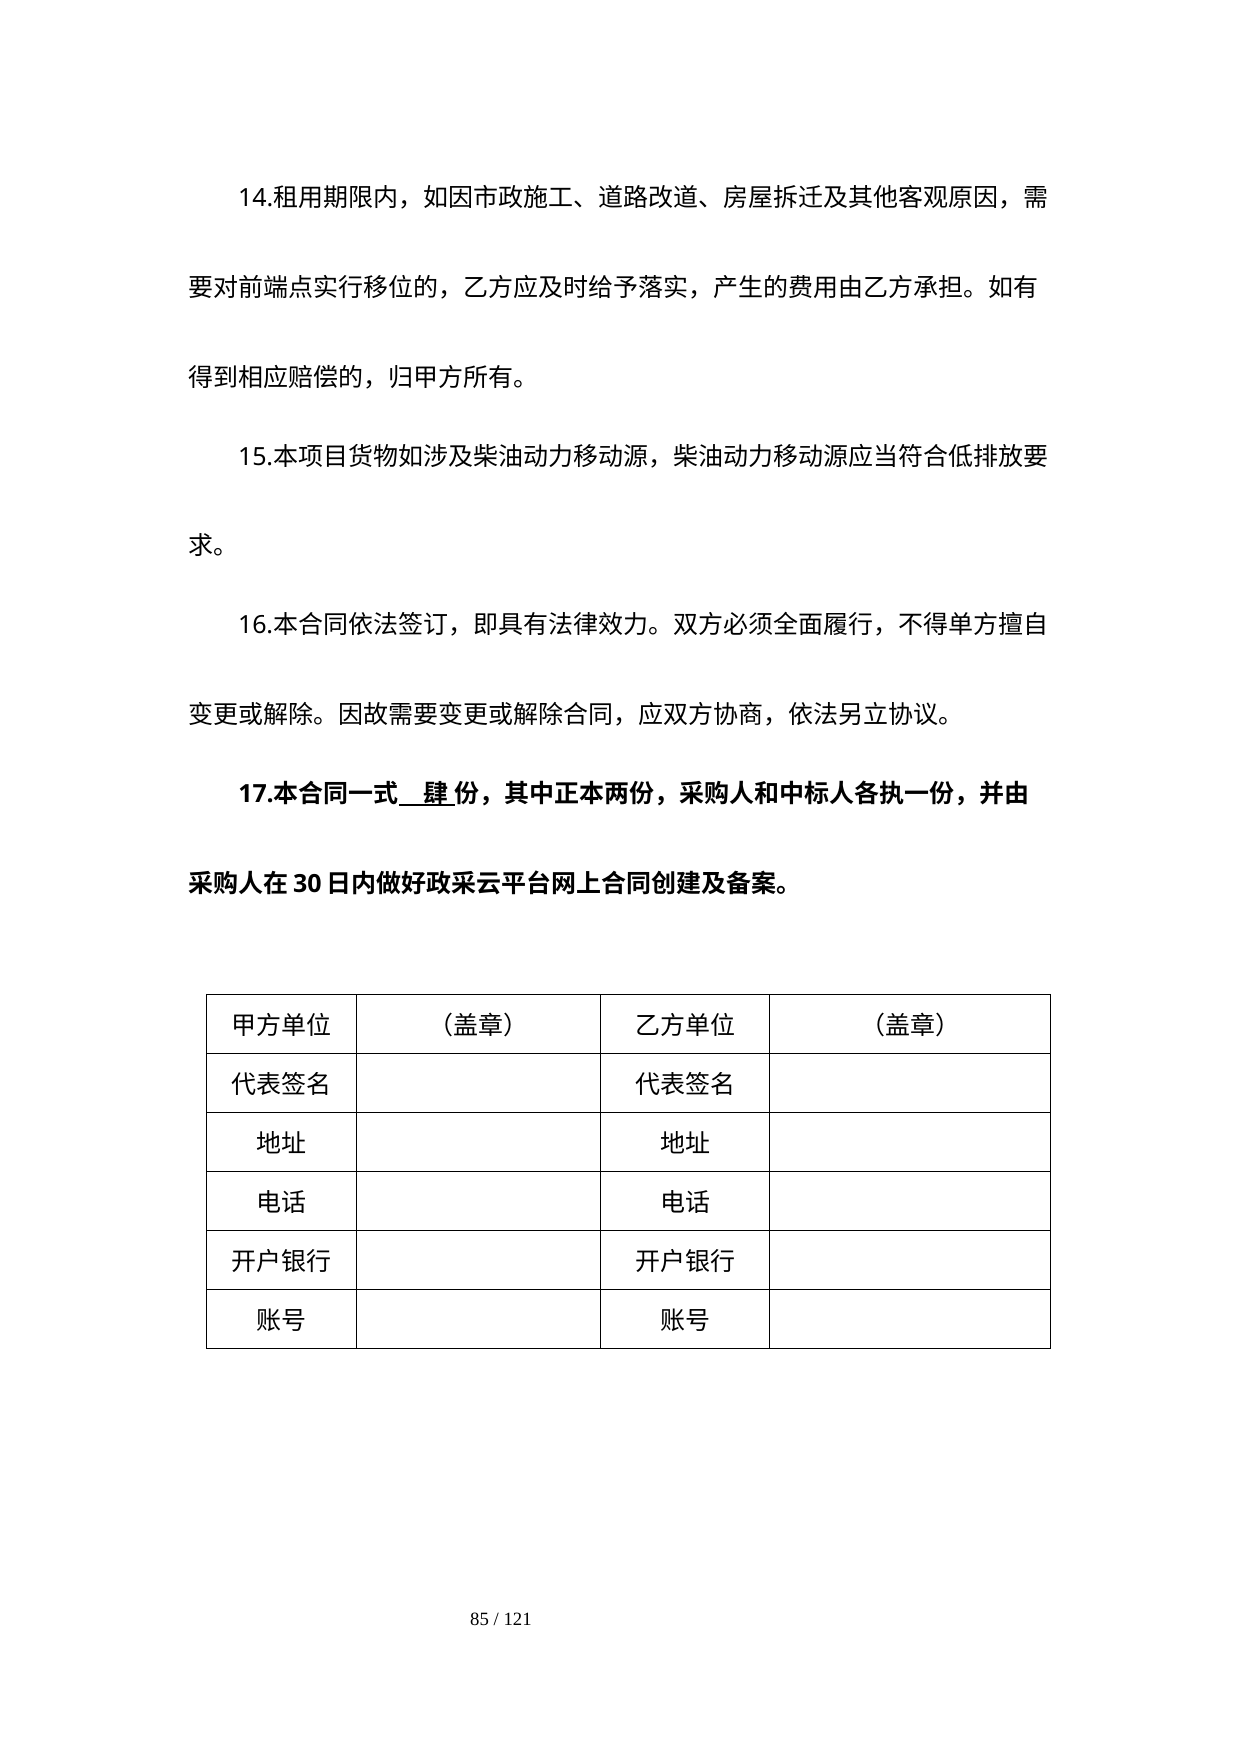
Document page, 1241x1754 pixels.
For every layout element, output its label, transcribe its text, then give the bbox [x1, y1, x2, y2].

text 15.本项目货物如涉及柴油动力移动源，柴油动力移动源应当符合低排放要求。 [188, 421, 1052, 577]
table_cell [357, 1113, 600, 1171]
table_cell [357, 1172, 600, 1230]
text 14.租用期限内，如因市政施工、道路改道、房屋拆迁及其他客观原因，需要对前端点实行移位的，乙方应及时给予落实，产生的费用由乙方承担。如有得到相应赔偿的，归甲方所有。 [188, 162, 1052, 408]
table_cell [770, 1113, 1050, 1171]
table_cell [357, 1054, 600, 1112]
table_cell 代表签名 [601, 1054, 769, 1112]
table_cell 电话 [207, 1172, 356, 1230]
table_cell 开户银行 [601, 1231, 769, 1289]
table_cell 代表签名 [207, 1054, 356, 1112]
table_header 甲方单位 [207, 995, 356, 1053]
table_cell 账号 [207, 1290, 356, 1348]
text 17.本合同一式 肆 份，其中正本两份，采购人和中标人各执一份，并由采购人在30日内做好政采云平台网上合同创建及备案。 [188, 758, 1052, 914]
text 16.本合同依法签订，即具有法律效力。双方必须全面履行，不得单方擅自变更或解除。因故需要变更或解除合同，应双方协商，依法另立协议。 [188, 590, 1052, 746]
table_cell 电话 [601, 1172, 769, 1230]
table_header （盖章） [357, 995, 600, 1053]
table_header （盖章） [770, 995, 1050, 1053]
table_header 乙方单位 [601, 995, 769, 1053]
table_cell [770, 1172, 1050, 1230]
table_cell 开户银行 [207, 1231, 356, 1289]
table_cell 地址 [601, 1113, 769, 1171]
table_cell 账号 [601, 1290, 769, 1348]
table_cell [770, 1054, 1050, 1112]
table_cell [357, 1231, 600, 1289]
table_cell 地址 [207, 1113, 356, 1171]
table_cell [357, 1290, 600, 1348]
table_cell [770, 1231, 1050, 1289]
table_cell [770, 1290, 1050, 1348]
